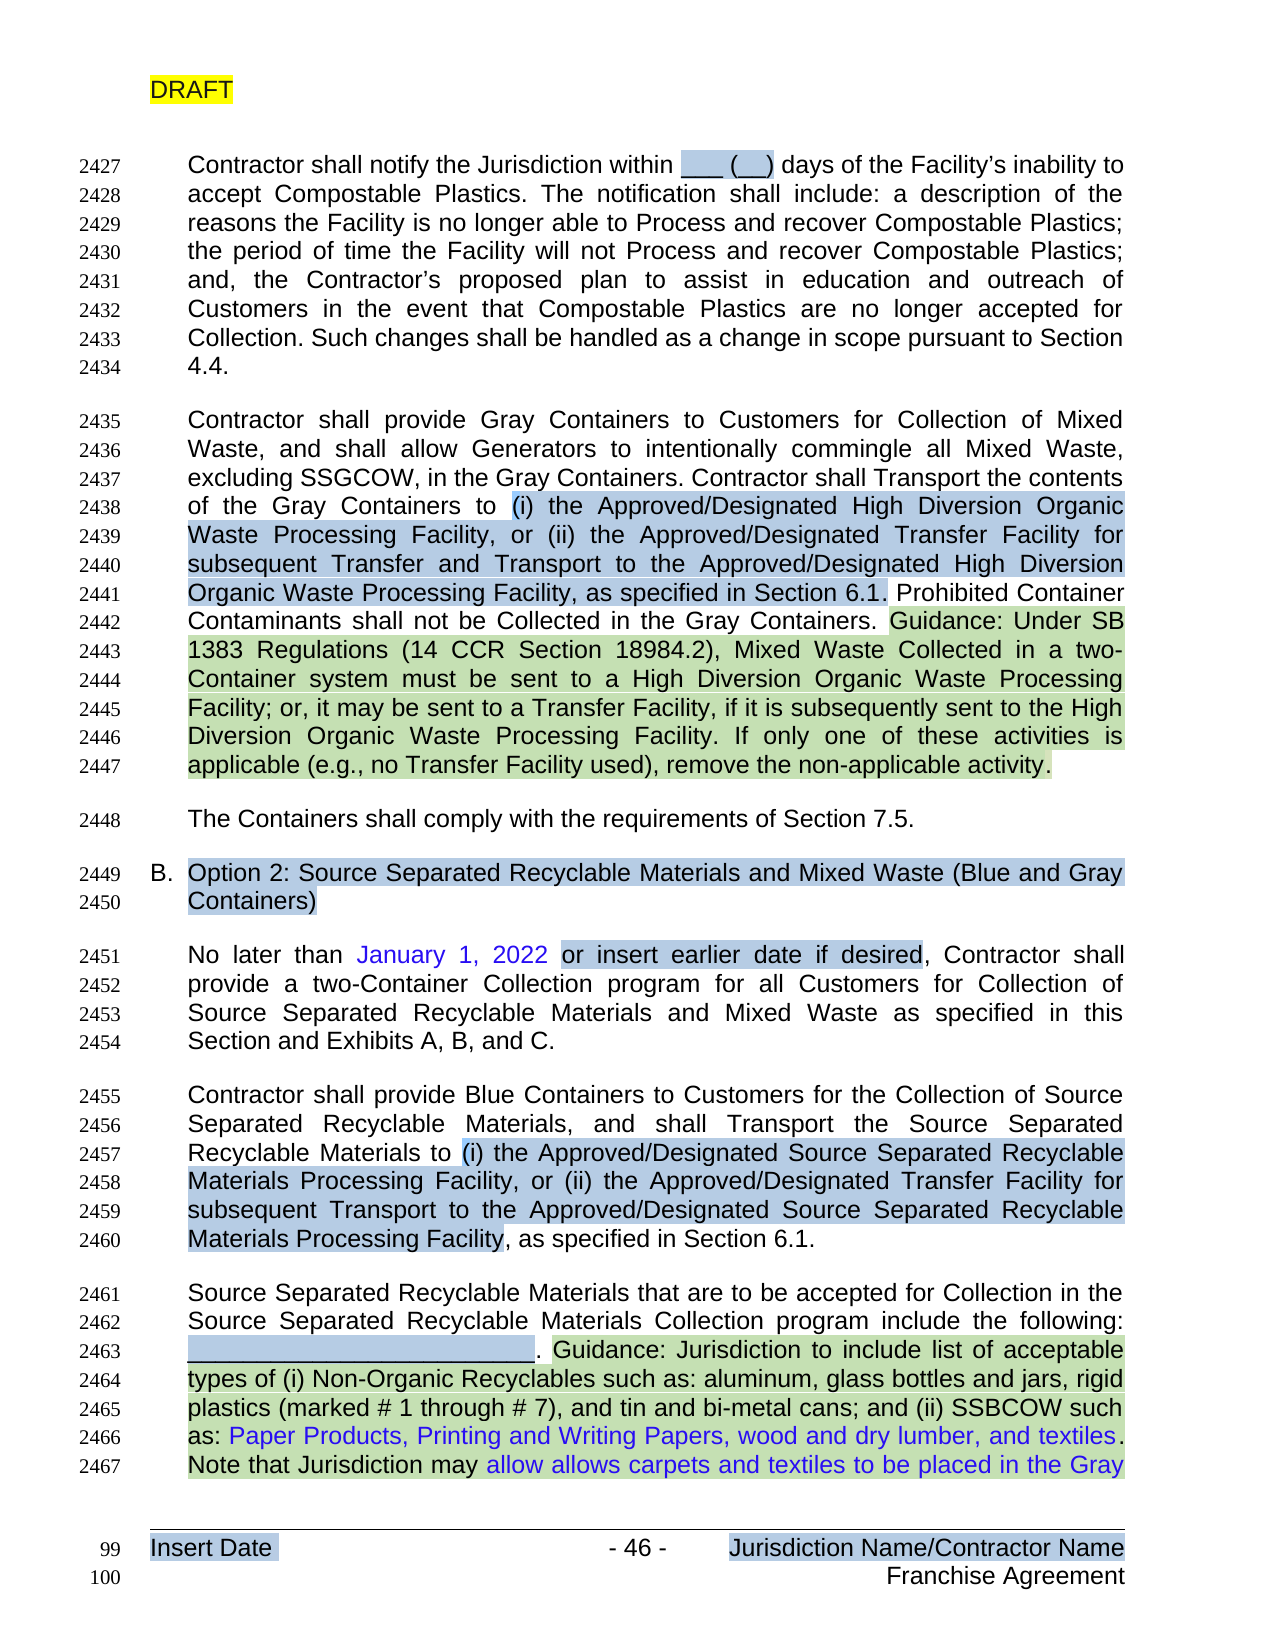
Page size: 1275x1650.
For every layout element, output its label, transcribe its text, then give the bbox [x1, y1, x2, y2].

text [187, 150, 1125, 380]
text No later than January 1, 2022 or insert earlier date if desired, Contractor shall provide a two-Container Collection program for all Customers for Collection of Source Separated Recyclable Materials and Mixed Waste as specified in this Section and Exhibits A, B, and C. [187, 940, 1125, 1055]
text The Containers shall comply with the requirements of Section 7.5. [187, 804, 1125, 832]
text B. Option 2: Source Separated Recyclable Materials and Mixed Waste (Blue and Gray Containers) [150, 857, 1125, 915]
text Contractor shall provide Gray Containers to Customers for Collection of Mixed Waste, and shall allow Generators to intentionally commingle all Mixed Waste, excluding SSGCOW, in the Gray Containers. Contractor shall Transport the contents of the Gray Containers to (i) the Approved/Designated High Diversion Organic Waste Processing Facility, or (ii) the Approved/Designated Transfer Facility for subsequent Transfer and Transport to the Approved/Designated High Diversion Organic Waste Processing Facility, as specified in Section 6.1. Prohibited Container Contaminants shall not be Collected in the Gray Containers. Guidance: Under SB 1383 Regulations (14 CCR Section 18984.2), Mixed Waste Collected in a two-Container system must be sent to a High Diversion Organic Waste Processing Facility; or, it may be sent to a Transfer Facility, if it is subsequently sent to the High Diversion Organic Waste Processing Facility. If only one of these activities is applicable (e.g., no Transfer Facility used), remove the non-applicable activity. [187, 527, 1125, 779]
text Contractor shall provide Gray Containers to Customers for Collection of Mixed Waste, and shall allow Generators to intentionally commingle all Mixed Waste, excluding SSGCOW, in the Gray Containers. Contractor shall Transport the contents of the Gray Containers to (i) the Approved/Designated High Diversion Organic Waste Processing Facility, or (ii) the Approved/Designated Transfer Facility for subsequent Transfer and Transport to the Approved/Designated High Diversion Organic Waste Processing Facility, as specified in Section 6.1. Prohibited Container Contaminants shall not be Collected in the Gray Containers. Guidance: Under SB 1383 Regulations (14 CCR Section 18984.2), Mixed Waste Collected in a two-Container system must be sent to a High Diversion Organic Waste Processing Facility; or, it may be sent to a Transfer Facility, if it is subsequently sent to the High Diversion Organic Waste Processing Facility. If only one of these activities is applicable (e.g., no Transfer Facility used), remove the non-applicable activity. [187, 405, 1125, 526]
text Contractor shall provide Blue Containers to Customers for the Collection of Source Separated Recyclable Materials, and shall Transport the Source Separated Recyclable Materials to (i) the Approved/Designated Source Separated Recyclable Materials Processing Facility, or (ii) the Approved/Designated Transfer Facility for subsequent Transport to the Approved/Designated Source Separated Recyclable Materials Processing Facility, as specified in Section 6.1. [187, 1080, 1125, 1252]
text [187, 1277, 1125, 1364]
